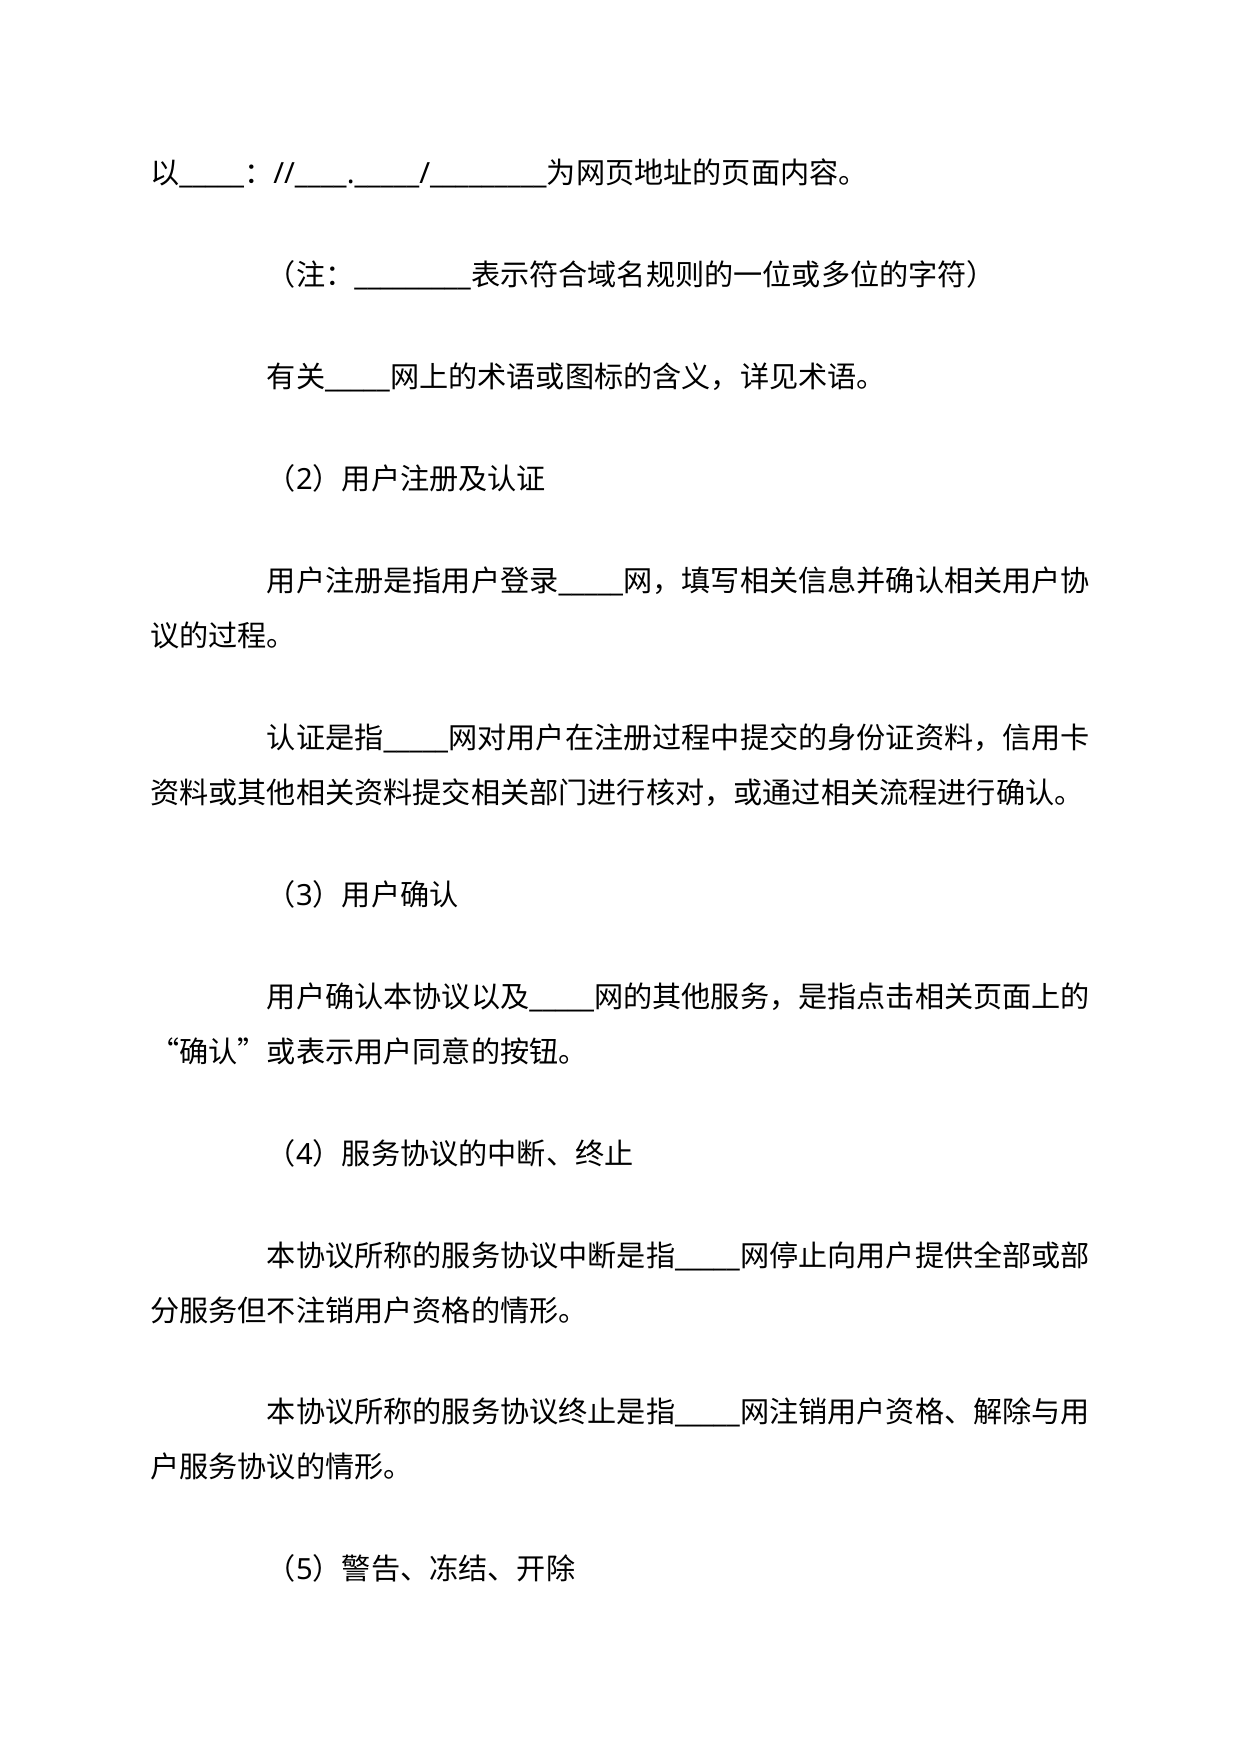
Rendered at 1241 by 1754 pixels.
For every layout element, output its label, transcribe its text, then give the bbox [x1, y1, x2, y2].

text 用户确认本协议以及_____网的其他服务，是指点击相关页面上的“确认”或表示用户同意的按钮。 [150, 973, 1090, 1071]
text （3）用户确认 [150, 871, 1090, 914]
text 用户注册是指用户登录_____网，填写相关信息并确认相关用户协议的过程。 [150, 558, 1090, 655]
text （2）用户注册及认证 [150, 456, 1090, 498]
text （4）服务协议的中断、终止 [150, 1130, 1090, 1173]
text （5）警告、冻结、开除 [150, 1546, 1090, 1588]
text 本协议所称的服务协议终止是指_____网注销用户资格、解除与用户服务协议的情形。 [150, 1389, 1090, 1486]
text （注：_________表示符合域名规则的一位或多位的字符） [150, 252, 1090, 294]
text 认证是指_____网对用户在注册过程中提交的身份证资料，信用卡资料或其他相关资料提交相关部门进行核对，或通过相关流程进行确认。 [150, 715, 1090, 812]
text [150, 150, 1090, 192]
text 本协议所称的服务协议中断是指_____网停止向用户提供全部或部分服务但不注销用户资格的情形。 [150, 1232, 1090, 1329]
text 有关_____网上的术语或图标的含义，详见术语。 [150, 354, 1090, 396]
